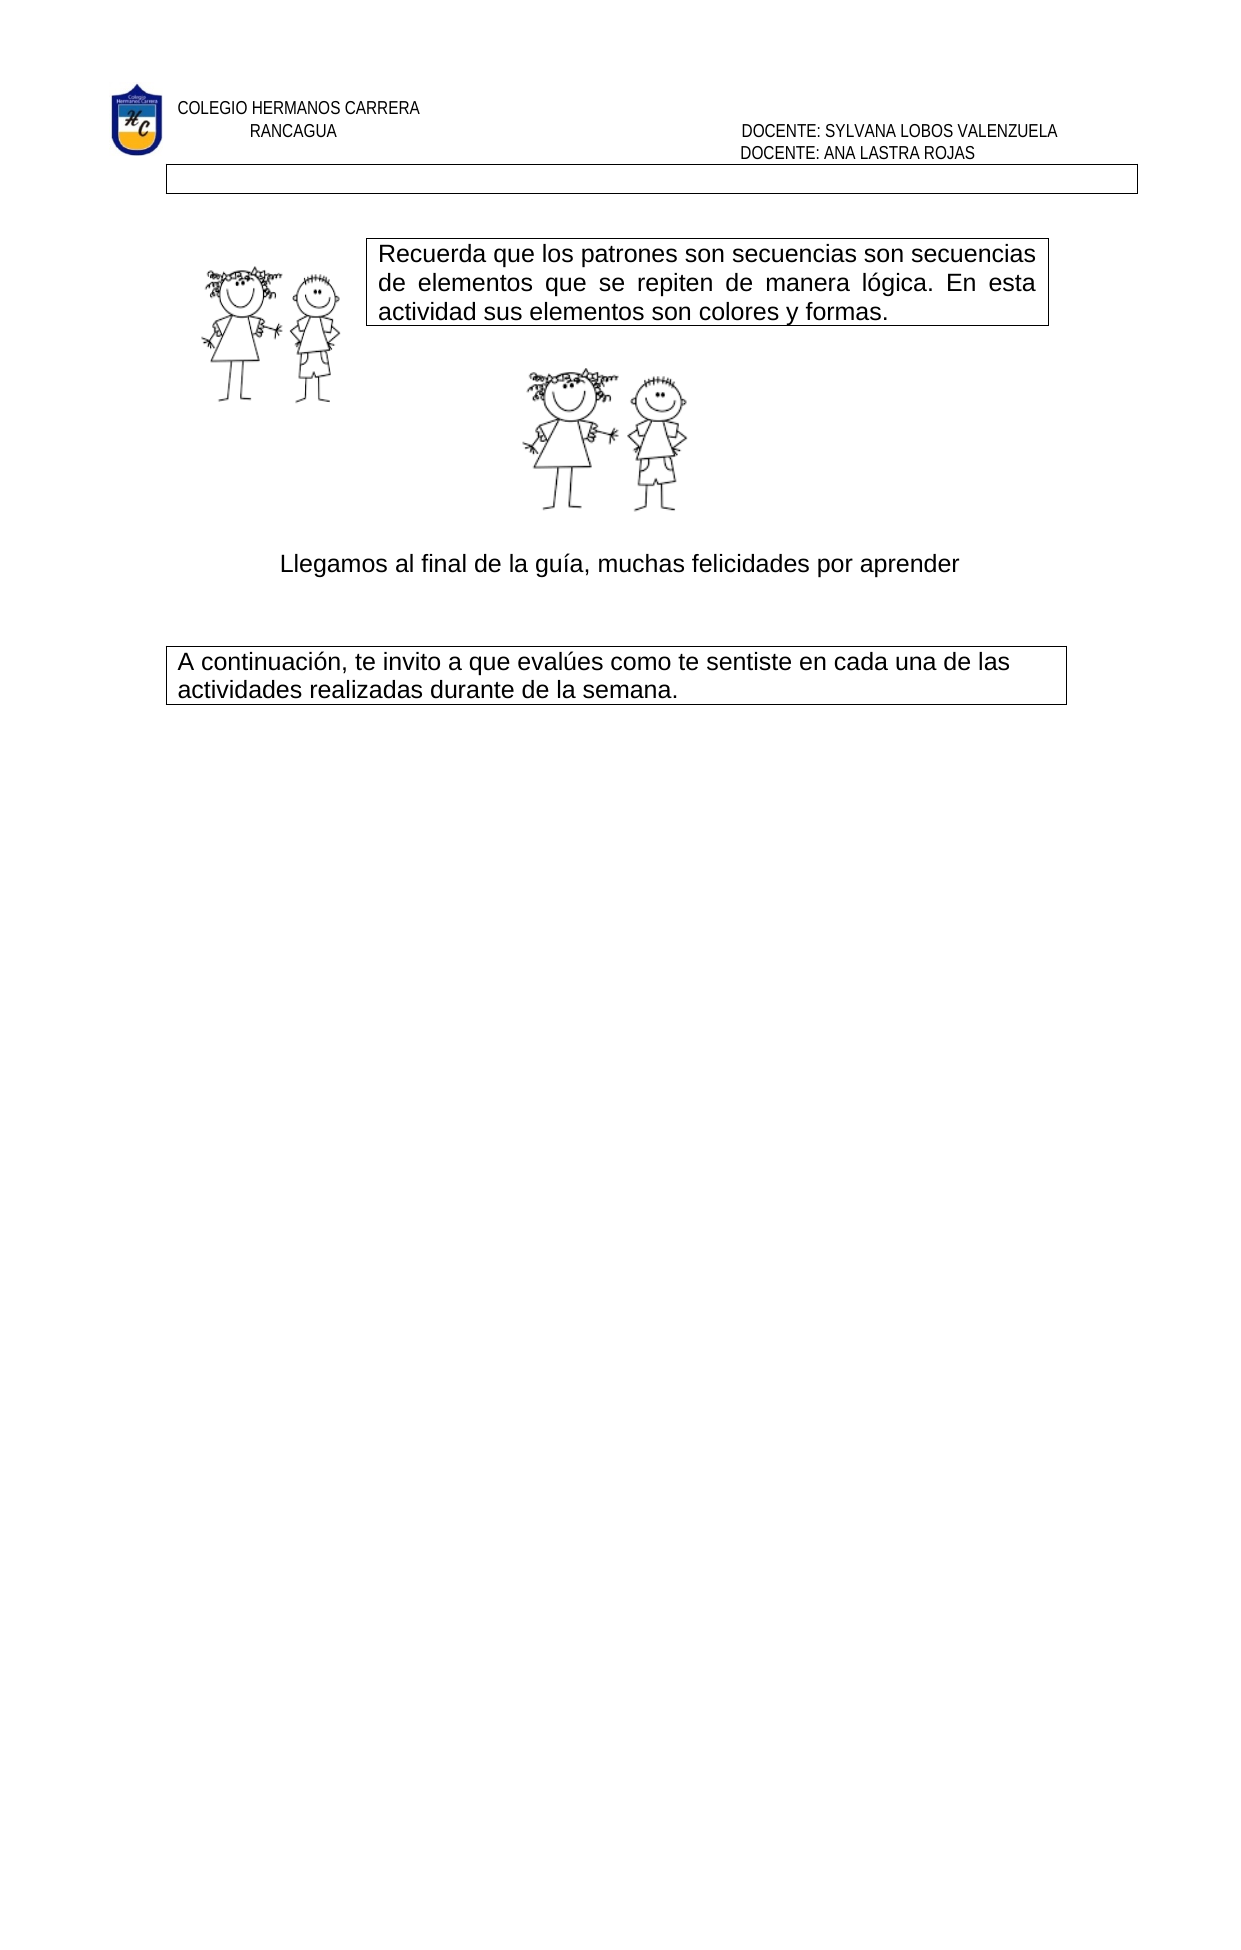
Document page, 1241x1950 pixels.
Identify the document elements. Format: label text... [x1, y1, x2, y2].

picture [515, 355, 725, 525]
picture [195, 254, 372, 416]
table_header A continuación, te invito a que evalúes como te sentiste en cada una de las actividades realizadas durante de la semana. [167, 647, 1066, 704]
text Llegamos al final de la guía, muchas felicidades por aprender [177, 549, 1063, 578]
picture [109, 82, 163, 156]
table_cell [167, 165, 1137, 192]
table_header Recuerda que los patrones son secuencias son secuencias de elementos que se repiten de manera lógica. En esta actividad sus elementos son colores y formas. [367, 239, 1048, 325]
